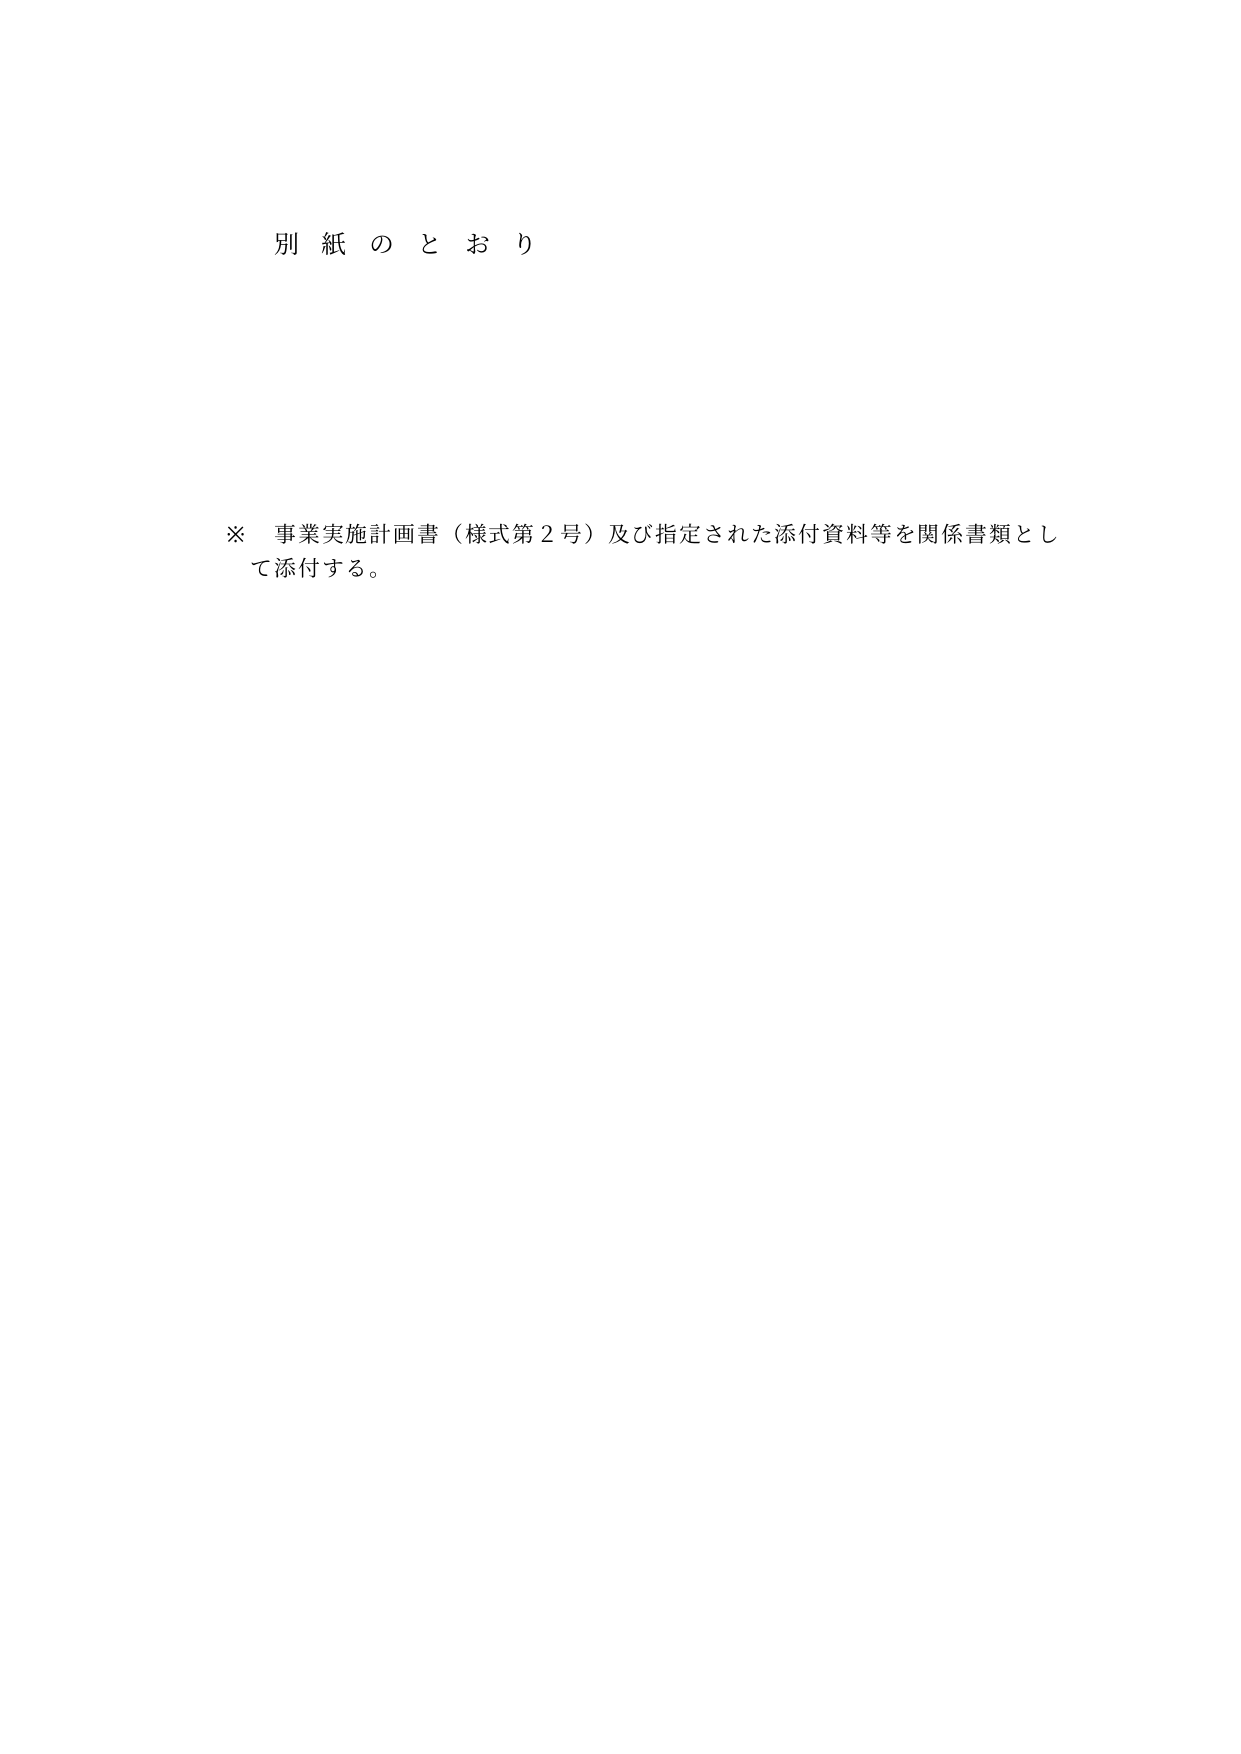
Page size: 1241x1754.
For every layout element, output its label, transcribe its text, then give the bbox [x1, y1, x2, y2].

text ※ 事業実施計画書（様式第２号）及び指定された添付資料等を関係書類として添付する。 [203, 516, 1061, 584]
text 別紙のとおり [179, 208, 1061, 277]
